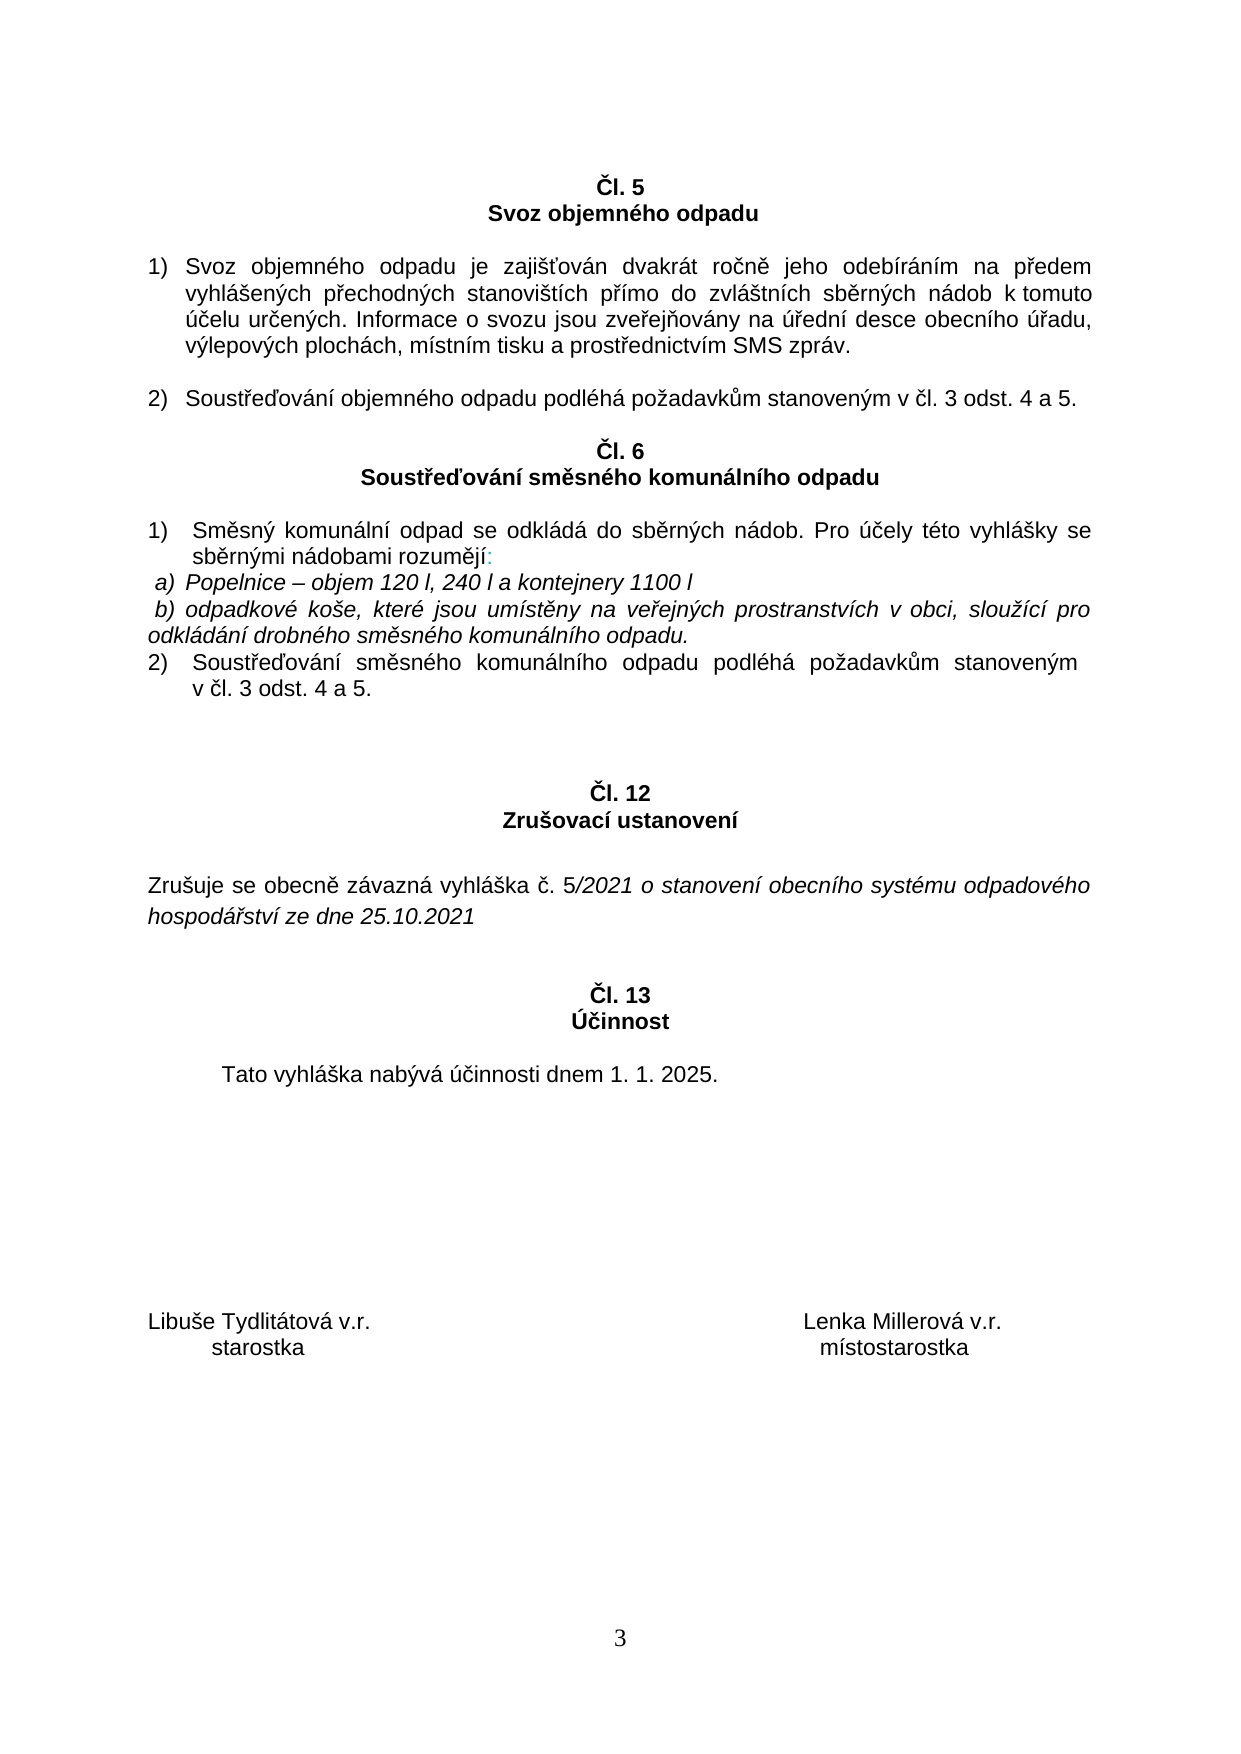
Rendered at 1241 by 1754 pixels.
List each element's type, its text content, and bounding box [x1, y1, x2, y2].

list Svoz objemného odpadu je zajišťován dvakrát ročně jeho odebíráním na předem vyhlášených přechodných stanovištích přímo do zvláštních sběrných nádob k tomuto účelu určených. Informace o svozu jsou zveřejňovány na úřední desce obecního úřadu, výlepových plochách, místním tisku a prostřednictvím SMS zpráv. [148, 253, 1092, 358]
text Tato vyhláška nabývá účinnosti dnem 1. 1. 2025. [148, 1061, 1092, 1087]
list Směsný komunální odpad se odkládá do sběrných nádob. Pro účely této vyhlášky se sběrnými nádobami rozumějí: [148, 517, 1092, 569]
text Soustřeďování směsného komunálního odpadu [148, 464, 1092, 490]
text Zrušovací ustanovení [148, 807, 1092, 833]
text Svoz objemného odpadu [148, 200, 1092, 227]
list odpadkové koše, které jsou umístěny na veřejných prostranstvích v obci, sloužící pro odkládání drobného směsného komunálního odpadu. [148, 596, 1092, 648]
text Čl. 12 [148, 780, 1092, 807]
text Čl. 13 [148, 982, 1092, 1008]
text Účinnost [148, 1008, 1092, 1034]
text Čl. 6 [148, 438, 1092, 464]
list Popelnice – objem 120 l, 240 l a kontejnery 1100 l [148, 569, 1092, 596]
text starostka místostarostka [148, 1334, 1092, 1360]
text Čl. 5 [148, 174, 1092, 200]
list Soustřeďování směsného komunálního odpadu podléhá požadavkům stanoveným v čl. 3 odst. 4 a 5. [148, 648, 1092, 701]
list Soustřeďování objemného odpadu podléhá požadavkům stanoveným v čl. 3 odst. 4 a 5. [148, 385, 1092, 411]
text Zrušuje se obecně závazná vyhláška č. 5/2021 o stanovení obecního systému odpadového hospodářství ze dne 25.10.2021 [148, 872, 1092, 930]
text Libuše Tydlitátová v.r. Lenka Millerová v.r. [148, 1308, 1092, 1334]
